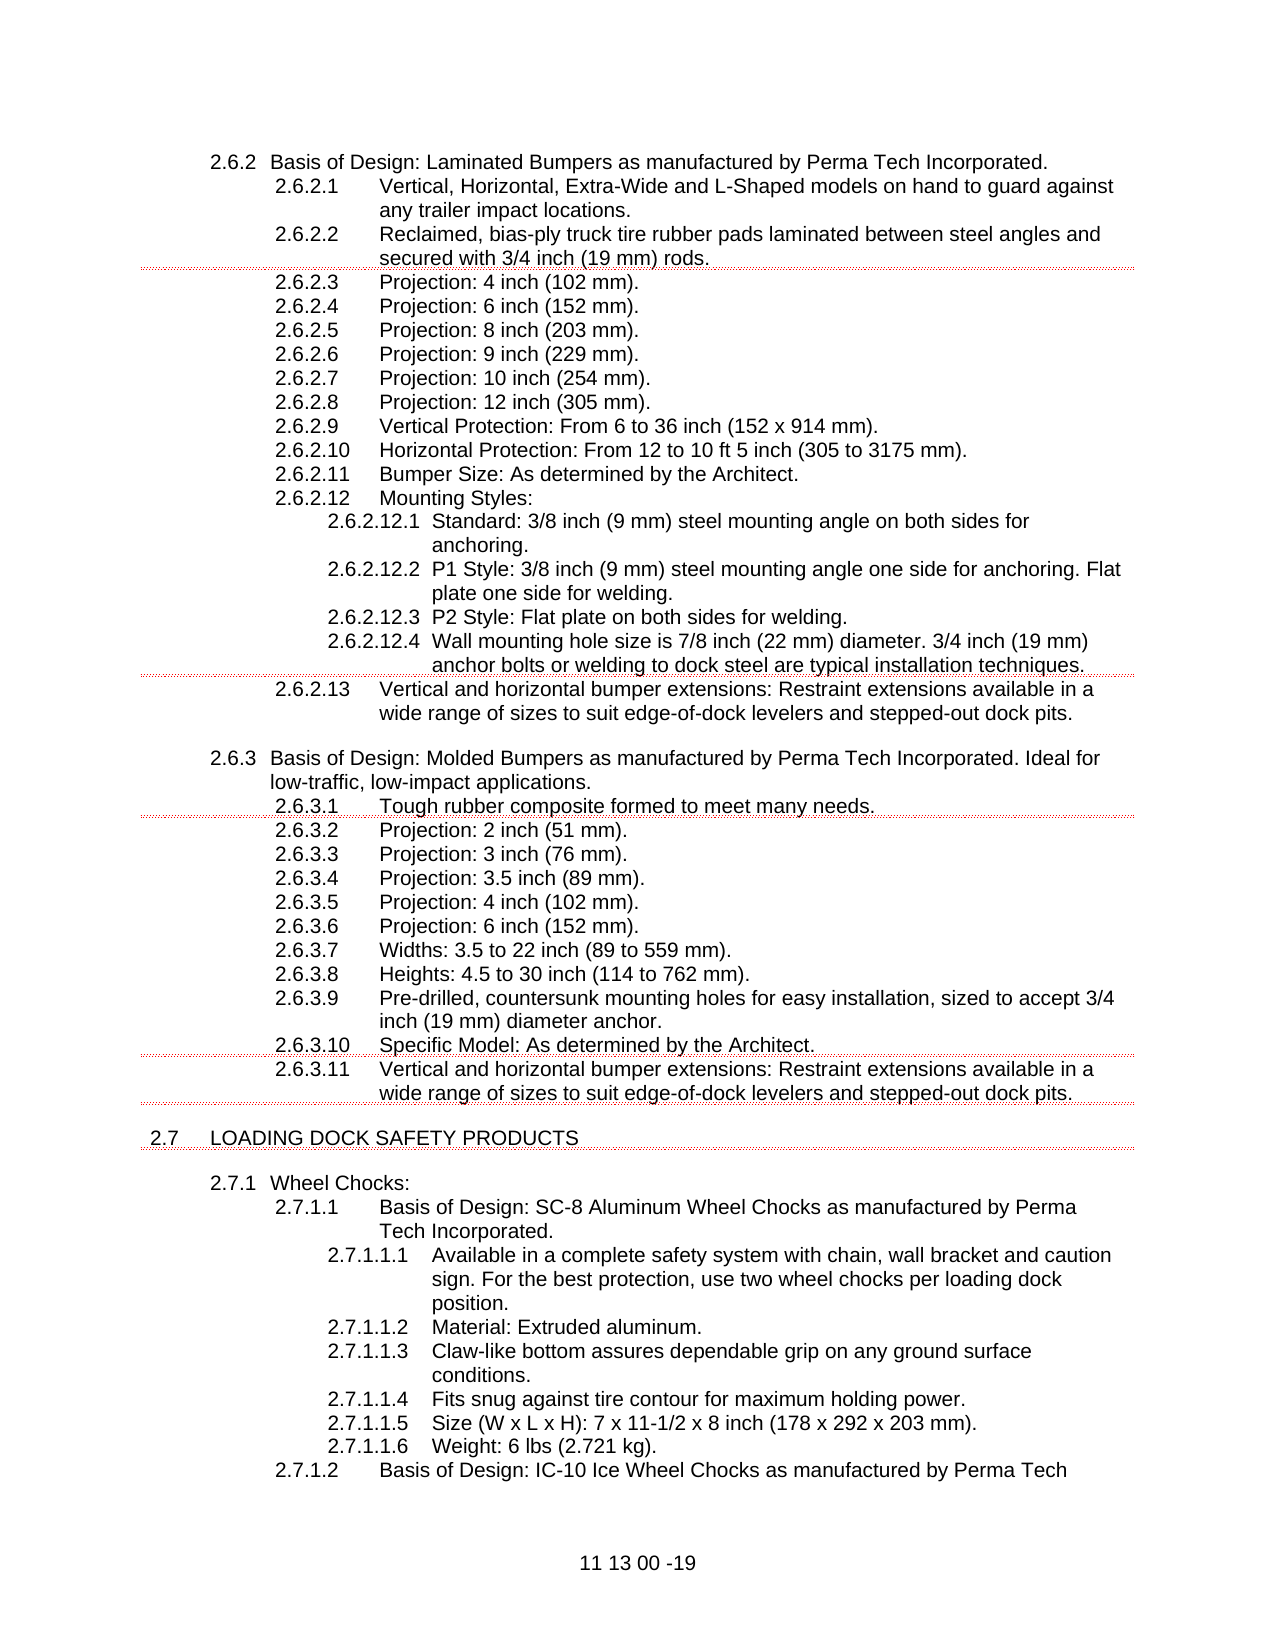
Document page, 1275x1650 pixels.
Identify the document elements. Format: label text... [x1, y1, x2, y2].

list Projection: 3 inch (76 mm). [275, 842, 1125, 866]
list Basis of Design: Molded Bumpers as manufactured by Perma Tech Incorporated. Ideal for low-traffic, low-impact applications. [210, 746, 1125, 794]
list P1 Style: 3/8 inch (9 mm) steel mounting angle one side for anchoring. Flat plate one side for welding. [327, 557, 1125, 605]
list Heights: 4.5 to 30 inch (114 to 762 mm). [275, 961, 1125, 985]
list Projection: 12 inch (305 mm). [275, 389, 1125, 413]
list Projection: 6 inch (152 mm). [275, 294, 1125, 318]
list Projection: 2 inch (51 mm). [275, 818, 1125, 842]
list Material: Extruded aluminum. [327, 1314, 1125, 1338]
list Claw-like bottom assures dependable grip on any ground surface conditions. [327, 1338, 1125, 1386]
list Projection: 10 inch (254 mm). [275, 366, 1125, 389]
list Wall mounting hole size is 7/8 inch (22 mm) diameter. 3/4 inch (19 mm) anchor bolts or welding to dock steel are typical installation techniques. [327, 629, 1125, 677]
list Weight: 6 lbs (2.721 kg). [327, 1434, 1125, 1458]
list Vertical and horizontal bumper extensions: Restraint extensions available in a wide range of sizes to suit edge-of-dock levelers and stepped-out dock pits. [275, 1057, 1125, 1105]
list Mounting Styles: [275, 485, 1125, 509]
list Tough rubber composite formed to meet many needs. [275, 794, 1125, 818]
list Projection: 4 inch (102 mm). [275, 889, 1125, 913]
list Wheel Chocks: [210, 1171, 1125, 1195]
list Reclaimed, bias-ply truck tire rubber pads laminated between steel angles and secured with 3/4 inch (19 mm) rods. [275, 222, 1125, 270]
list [275, 1458, 1125, 1482]
list Projection: 8 inch (203 mm). [275, 318, 1125, 342]
list Basis of Design: SC-8 Aluminum Wheel Chocks as manufactured by Perma Tech Incorporated. [275, 1195, 1125, 1243]
list Projection: 6 inch (152 mm). [275, 913, 1125, 937]
list Bumper Size: As determined by the Architect. [275, 461, 1125, 485]
list Vertical Protection: From 6 to 36 inch (152 x 914 mm). [275, 413, 1125, 437]
list Pre-drilled, countersunk mounting holes for easy installation, sized to accept 3/4 inch (19 mm) diameter anchor. [275, 985, 1125, 1033]
list Widths: 3.5 to 22 inch (89 to 559 mm). [275, 937, 1125, 961]
list Available in a complete safety system with chain, wall bracket and caution sign. For the best protection, use two wheel chocks per loading dock position. [327, 1243, 1125, 1314]
list Projection: 4 inch (102 mm). [275, 270, 1125, 294]
list LOADING DOCK SAFETY PRODUCTS [150, 1126, 1125, 1150]
list Specific Model: As determined by the Architect. [275, 1033, 1125, 1057]
list Horizontal Protection: From 12 to 10 ft 5 inch (305 to 3175 mm). [275, 437, 1125, 461]
list Vertical, Horizontal, Extra-Wide and L-Shaped models on hand to guard against any trailer impact locations. [275, 174, 1125, 222]
list Size (W x L x H): 7 x 11-1/2 x 8 inch (178 x 292 x 203 mm). [327, 1410, 1125, 1434]
list P2 Style: Flat plate on both sides for welding. [327, 605, 1125, 629]
list Projection: 9 inch (229 mm). [275, 342, 1125, 366]
list Fits snug against tire contour for maximum holding power. [327, 1386, 1125, 1410]
list Vertical and horizontal bumper extensions: Restraint extensions available in a wide range of sizes to suit edge-of-dock levelers and stepped-out dock pits. [275, 677, 1125, 725]
list Projection: 3.5 inch (89 mm). [275, 866, 1125, 889]
list Basis of Design: Laminated Bumpers as manufactured by Perma Tech Incorporated. [210, 150, 1125, 174]
list Standard: 3/8 inch (9 mm) steel mounting angle on both sides for anchoring. [327, 509, 1125, 557]
